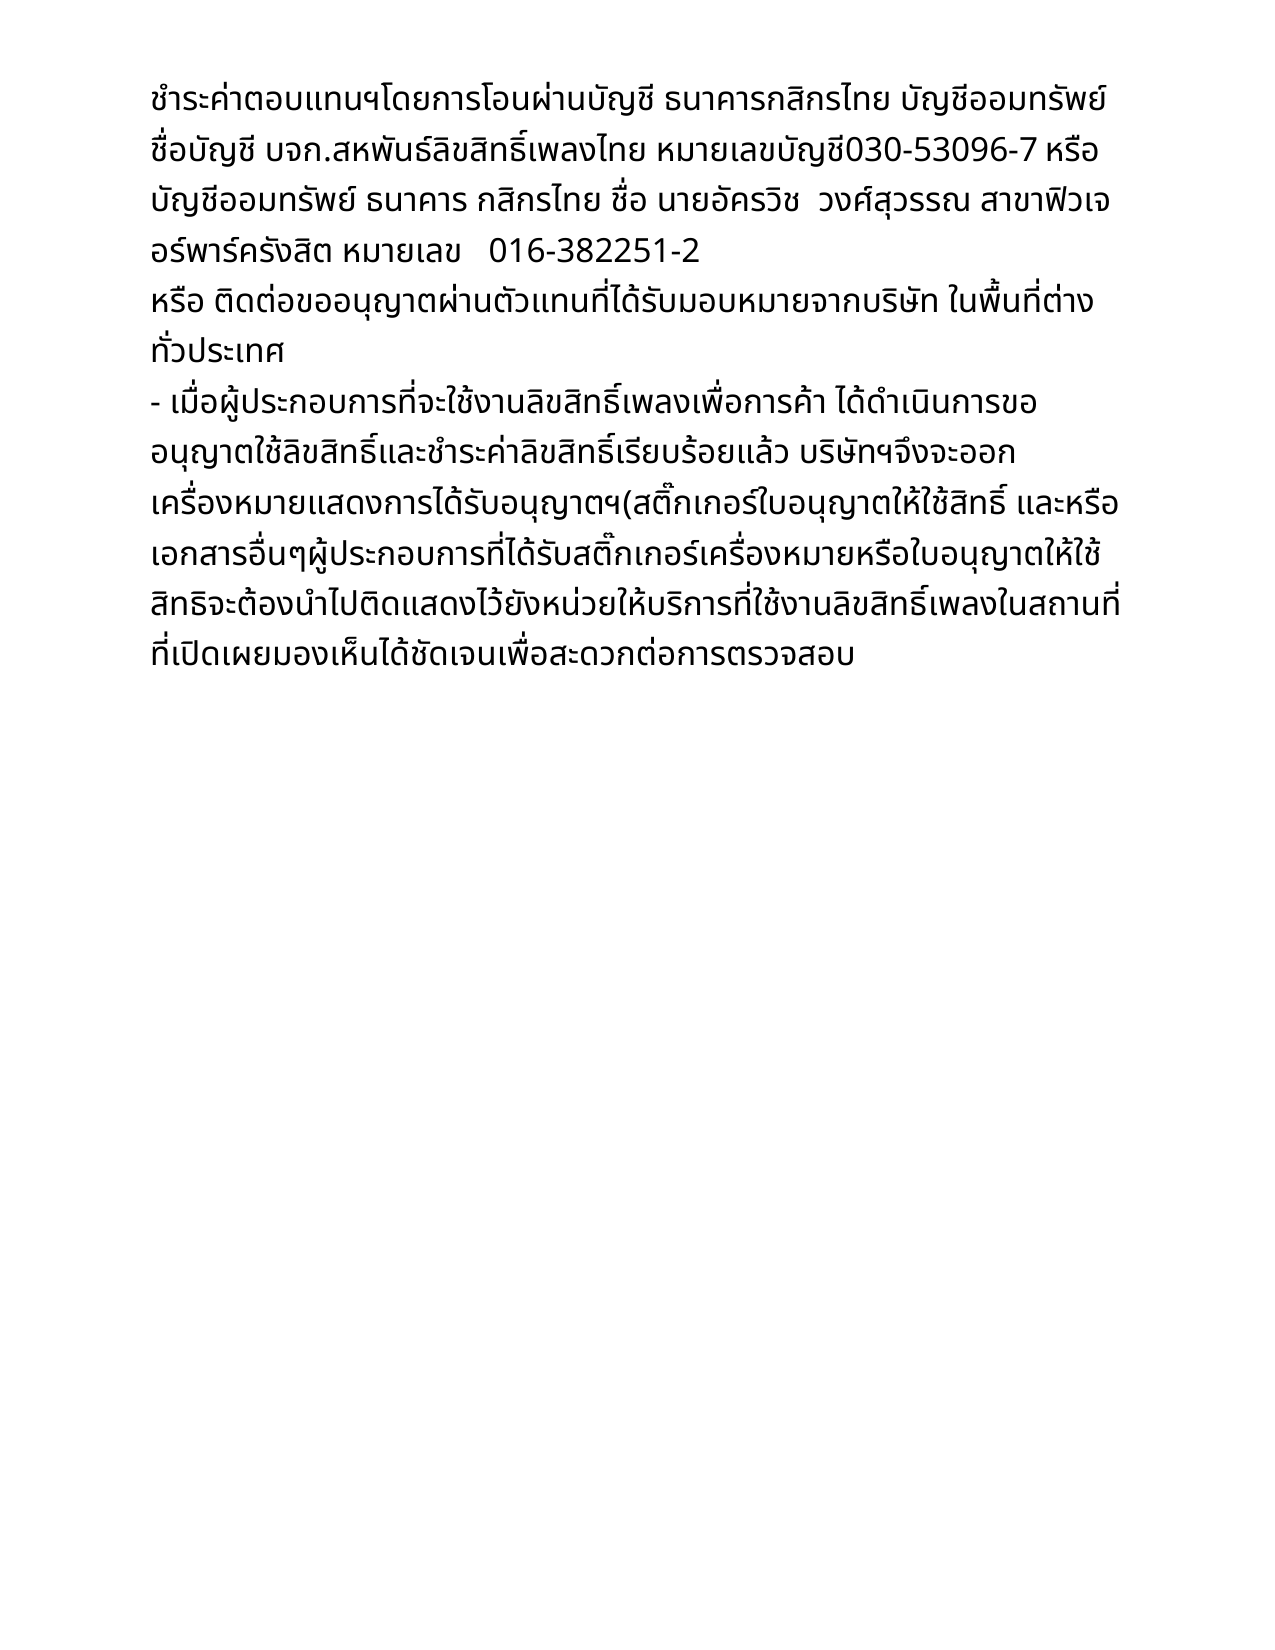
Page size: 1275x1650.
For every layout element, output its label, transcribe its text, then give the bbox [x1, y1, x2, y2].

text หรือ ติดต่อขออนุญาตผ่านตัวแทนที่ได้รับมอบหมายจากบริษัท ในพื้นที่ต่างทั่วประเทศ [150, 277, 1125, 378]
text - เมื่อผู้ประกอบการที่จะใช้งานลิขสิทธิ์เพลงเพื่อการค้า ได้ดำเนินการขออนุญาตใช้ลิขสิทธิ์และชำระค่าลิขสิทธิ์เรียบร้อยแล้ว บริษัทฯจึงจะออกเครื่องหมายแสดงการได้รับอนุญาตฯ(สติ๊กเกอร์ใบอนุญาตให้ใช้สิทธิ์ และหรือเอกสารอื่นๆผู้ประกอบการที่ได้รับสติ๊กเกอร์เครื่องหมายหรือใบอนุญาตให้ใช้สิทธิจะต้องนำไปติดแสดงไว้ยังหน่วยให้บริการที่ใช้งานลิขสิทธิ์เพลงในสถานที่ที่เปิดเผยมองเห็นได้ชัดเจนเพื่อสะดวกต่อการตรวจสอบ [150, 378, 1125, 681]
text ชำระค่าตอบแทนฯโดยการโอนผ่านบัญชี ธนาคารกสิกรไทย บัญชีออมทรัพย์ชื่อบัญชี บจก.สหพันธ์ลิขสิทธิ์เพลงไทย หมายเลขบัญชี030-53096-7หรือบัญชีออมทรัพย์ ธนาคาร กสิกรไทย ชื่อ นายอัครวิช วงศ์สุวรรณ สาขาฟิวเจอร์พาร์ครังสิต หมายเลข 016-382251-2 [150, 75, 1125, 277]
